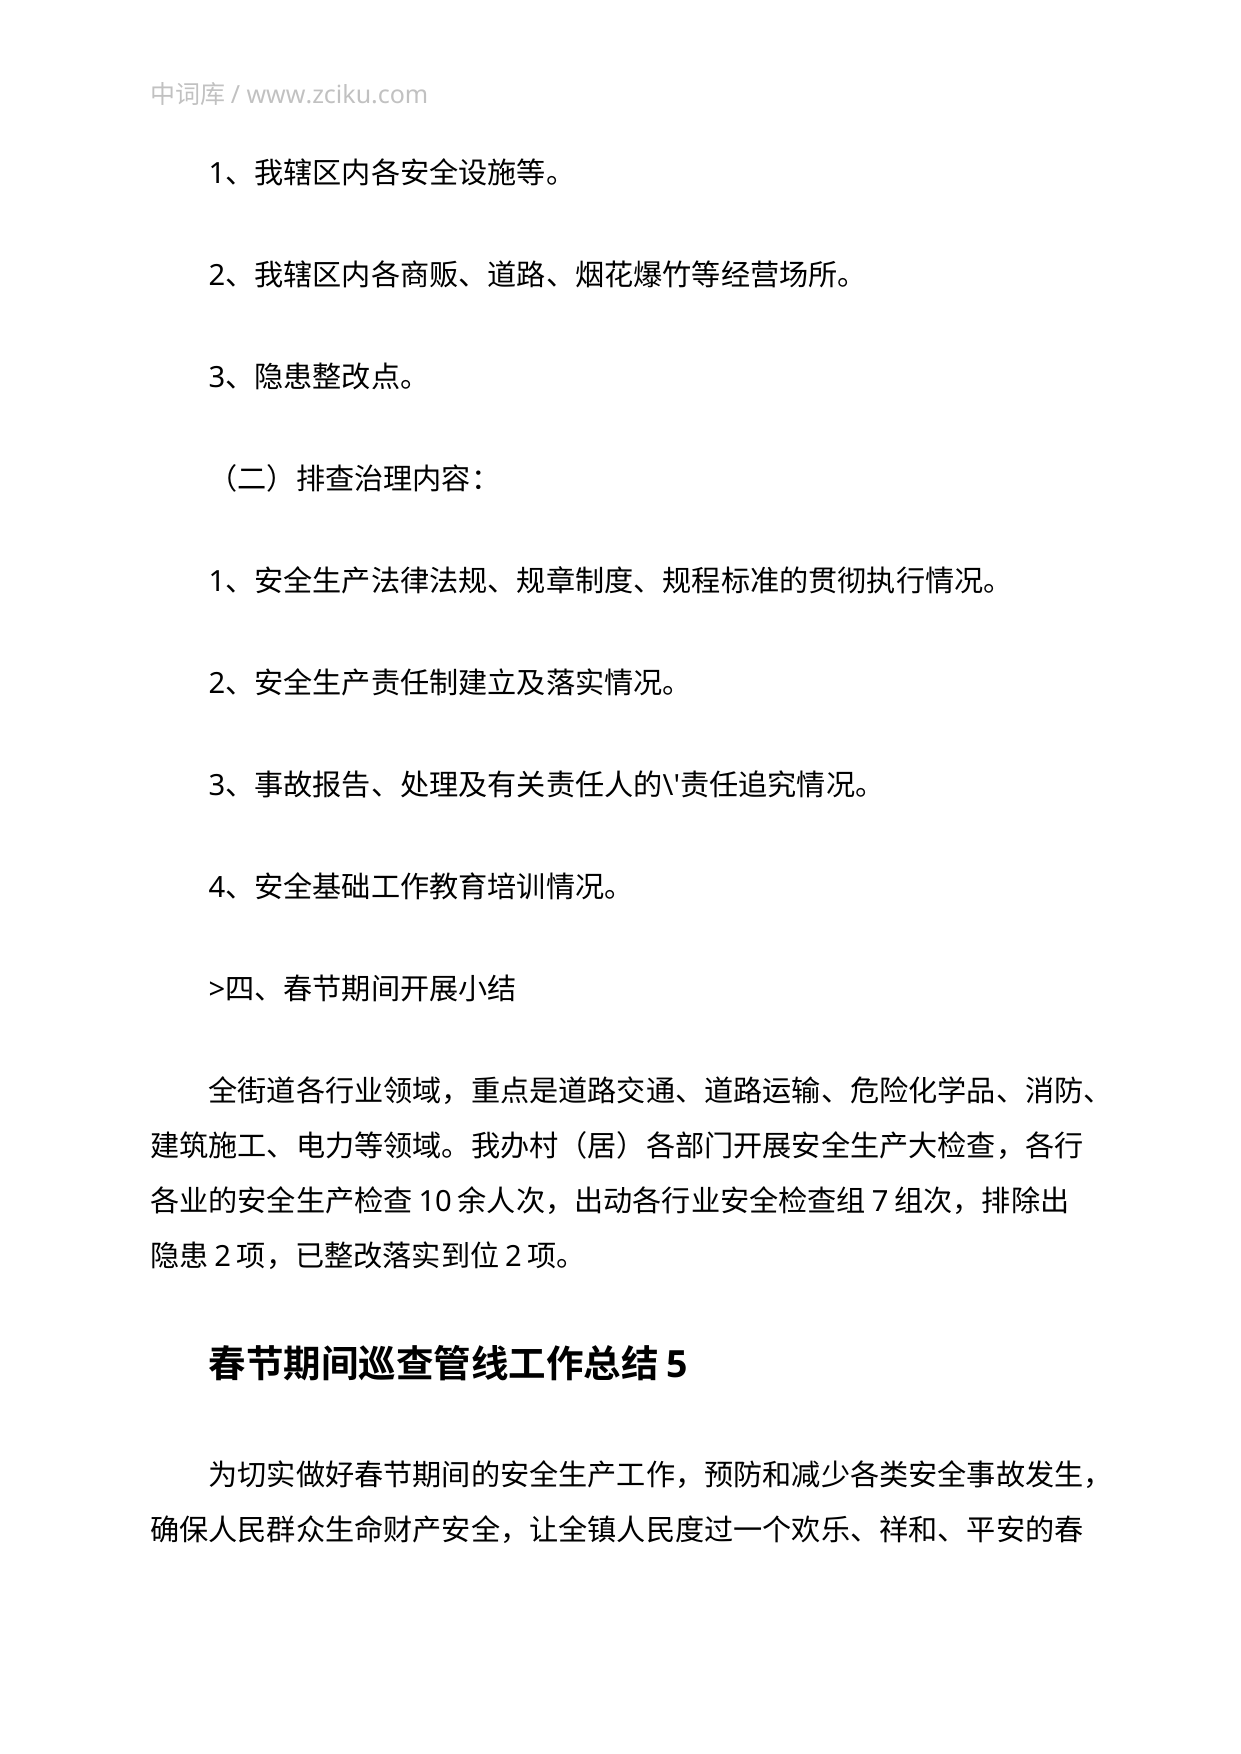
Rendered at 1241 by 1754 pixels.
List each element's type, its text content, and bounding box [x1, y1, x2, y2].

text （二）排查治理内容： [150, 456, 1090, 498]
text 3、隐患整改点。 [150, 354, 1090, 396]
text 4、安全基础工作教育培训情况。 [150, 864, 1090, 906]
text 1、我辖区内各安全设施等。 [150, 150, 1090, 192]
text 3、事故报告、处理及有关责任人的\'责任追究情况。 [150, 762, 1090, 804]
text 春节期间巡查管线工作总结5 [150, 1334, 1090, 1389]
text 全街道各行业领域，重点是道路交通、道路运输、危险化学品、消防、建筑施工、电力等领域。我办村（居）各部门开展安全生产大检查，各行各业的安全生产检查10余人次，出动各行业安全检查组7组次，排除出隐患2项，已整改落实到位2项。 [150, 1068, 1090, 1275]
text 1、安全生产法律法规、规章制度、规程标准的贯彻执行情况。 [150, 558, 1090, 600]
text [150, 1452, 1090, 1549]
text >四、春节期间开展小结 [150, 966, 1090, 1008]
text 2、安全生产责任制建立及落实情况。 [150, 660, 1090, 702]
text 2、我辖区内各商贩、道路、烟花爆竹等经营场所。 [150, 252, 1090, 294]
